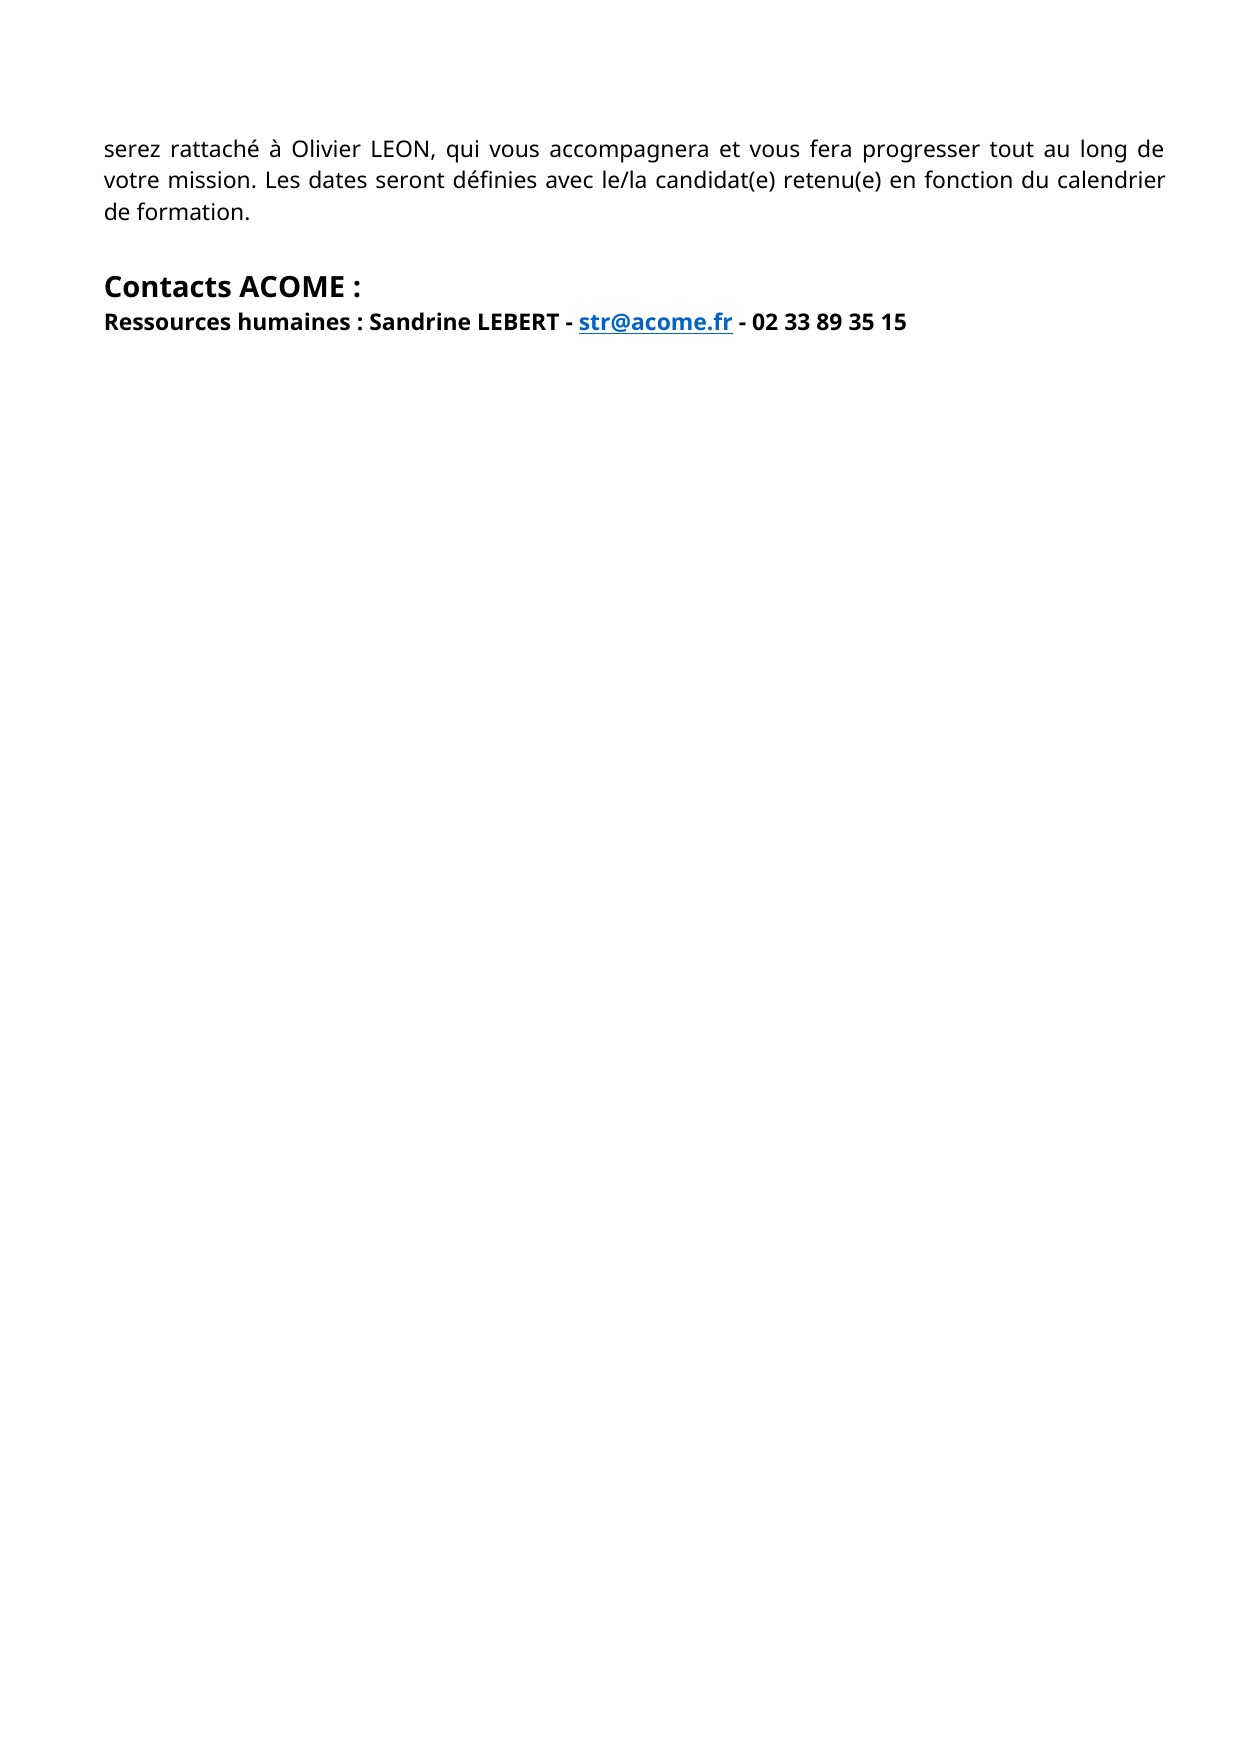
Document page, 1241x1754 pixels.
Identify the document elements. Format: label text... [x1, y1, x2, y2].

text Contacts ACOME : [103, 266, 1167, 306]
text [103, 133, 1167, 227]
text Ressources humaines : Sandrine LEBERT - str@acome.fr - 02 33 89 35 15 [103, 306, 1167, 337]
